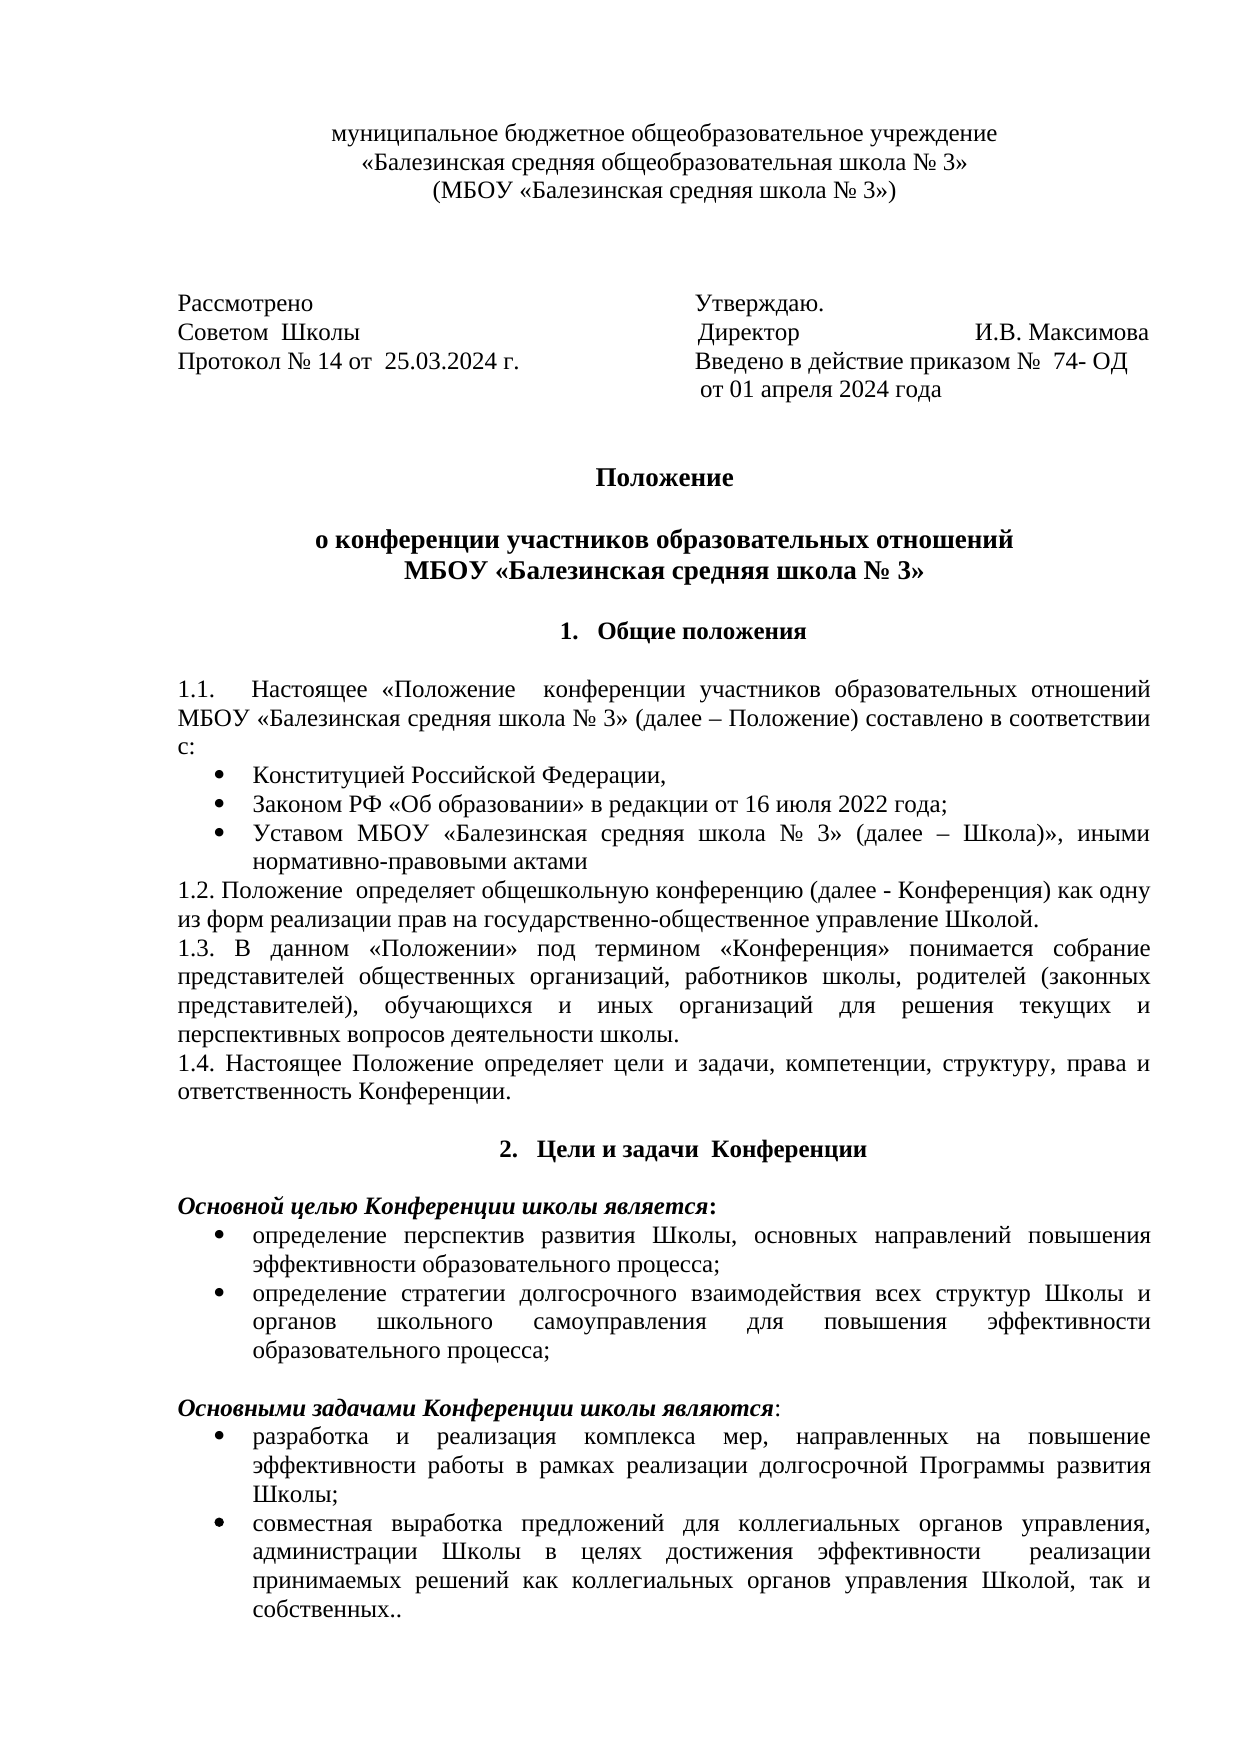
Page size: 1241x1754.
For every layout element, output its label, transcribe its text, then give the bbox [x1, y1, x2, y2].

list Настоящее «Положение конференции участников образовательных отношений МБОУ «Балезинская средняя школа № 3» (далее – Положение) составлено в соответствии с: [177, 674, 1152, 760]
list определение перспектив развития Школы, основных направлений повышения эффективности образовательного процесса; [215, 1220, 1152, 1278]
list Законом РФ «Об образовании» в редакции от 16 июля 2022 года; [215, 789, 1152, 818]
text от 01 апреля 2024 года [177, 374, 1152, 403]
list определение стратегии долгосрочного взаимодействия всех структур Школы и органов школьного самоуправления для повышения эффективности образовательного процесса; [215, 1278, 1152, 1364]
text 1.2. Положение определяет общешкольную конференцию (далее - Конференция) как одну из форм реализации прав на государственно-общественное управление Школой. [177, 875, 1152, 933]
text Основной целью Конференции школы является: [177, 1191, 1152, 1220]
text 1.4. Настоящее Положение определяет цели и задачи, компетенции, структуру, права и ответственность Конференции. [177, 1048, 1152, 1105]
text муниципальное бюджетное общеобразовательное учреждение [177, 118, 1152, 147]
list Конституцией Российской Федерации, [215, 760, 1152, 789]
text 1.3. В данном «Положении» под термином «Конференция» понимается собрание представителей общественных организаций, работников школы, родителей (законных представителей), обучающихся и иных организаций для решения текущих и перспективных вопросов деятельности школы. [177, 933, 1152, 1048]
text Протокол № 14 от 25.03.2024 г. Введено в действие приказом № 74- ОД [177, 346, 1152, 374]
list Цели и задачи Конференции [215, 1134, 1152, 1163]
list совместная выработка предложений для коллегиальных органов управления, администрации Школы в целях достижения эффективности реализации принимаемых решений как коллегиальных органов управления Школой, так и собственных.. [215, 1508, 1152, 1623]
text Советом Школы Директор И.В. Максимова [177, 317, 1152, 346]
text (МБОУ «Балезинская средняя школа № 3») [177, 176, 1152, 204]
list Общие положения [215, 616, 1152, 645]
text Рассмотрено Утверждаю. [177, 288, 1152, 317]
list разработка и реализация комплекса мер, направленных на повышение эффективности работы в рамках реализации долгосрочной Программы развития Школы; [215, 1421, 1152, 1508]
text Основными задачами Конференции школы являются: [177, 1393, 1152, 1421]
list Уставом МБОУ «Балезинская средняя школа № 3» (далее – Школа)», иными нормативно-правовыми актами [215, 818, 1152, 875]
text «Балезинская средняя общеобразовательная школа № 3» [177, 147, 1152, 176]
text Положение [177, 461, 1152, 492]
text о конференции участников образовательных отношений [177, 523, 1152, 554]
text МБОУ «Балезинская средняя школа № 3» [177, 554, 1152, 585]
